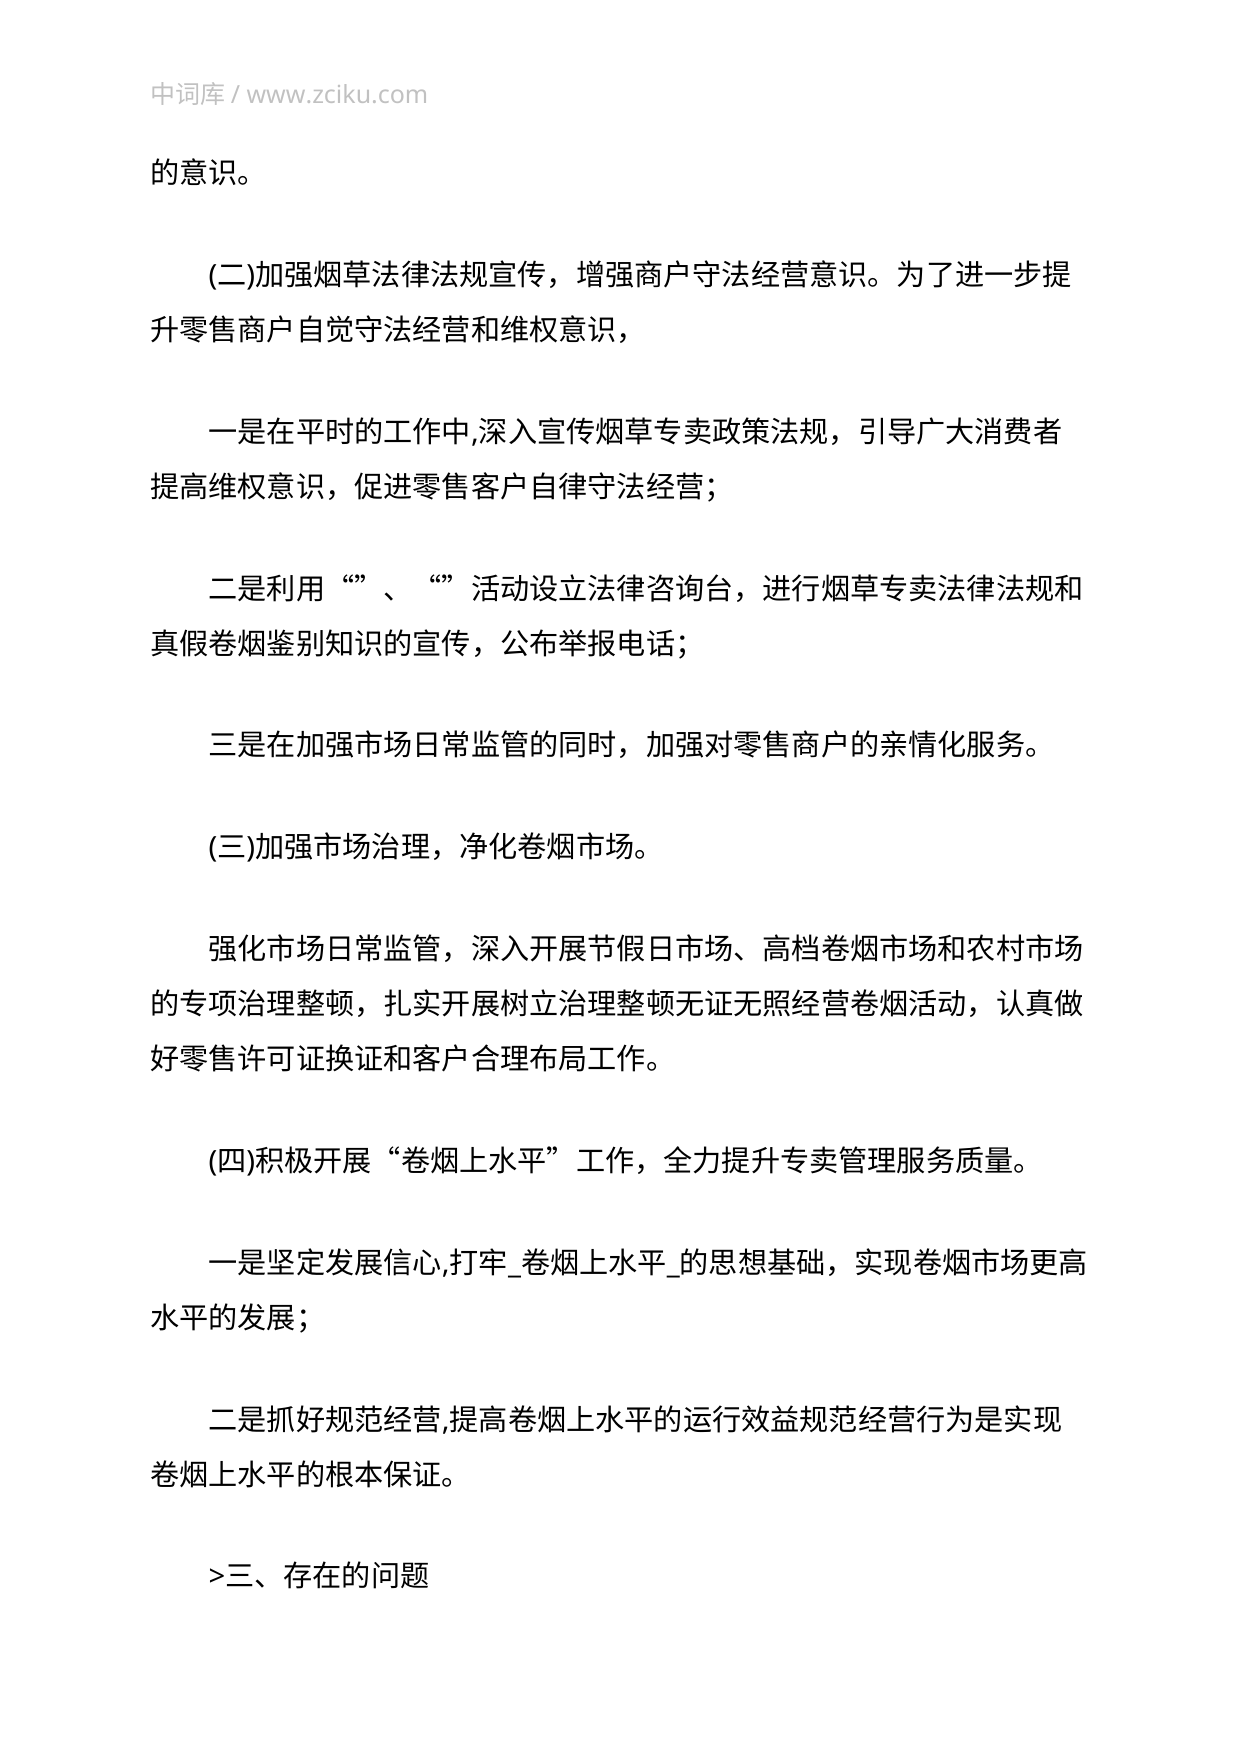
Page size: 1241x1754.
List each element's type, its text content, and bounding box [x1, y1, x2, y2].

text 三是在加强市场日常监管的同时，加强对零售商户的亲情化服务。 [150, 722, 1090, 764]
text 一是坚定发展信心,打牢_卷烟上水平_的思想基础，实现卷烟市场更高水平的发展； [150, 1239, 1090, 1337]
text (三)加强市场治理，净化卷烟市场。 [150, 824, 1090, 866]
text >三、存在的问题 [150, 1553, 1090, 1595]
text 一是在平时的工作中,深入宣传烟草专卖政策法规，引导广大消费者提高维权意识，促进零售客户自律守法经营； [150, 408, 1090, 506]
text 二是利用“”、“”活动设立法律咨询台，进行烟草专卖法律法规和真假卷烟鉴别知识的宣传，公布举报电话； [150, 565, 1090, 662]
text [150, 150, 1090, 192]
text (四)积极开展“卷烟上水平”工作，全力提升专卖管理服务质量。 [150, 1137, 1090, 1180]
text 二是抓好规范经营,提高卷烟上水平的运行效益规范经营行为是实现卷烟上水平的根本保证。 [150, 1396, 1090, 1493]
text 强化市场日常监管，深入开展节假日市场、高档卷烟市场和农村市场的专项治理整顿，扎实开展树立治理整顿无证无照经营卷烟活动，认真做好零售许可证换证和客户合理布局工作。 [150, 926, 1090, 1078]
text (二)加强烟草法律法规宣传，增强商户守法经营意识。为了进一步提升零售商户自觉守法经营和维权意识， [150, 252, 1090, 349]
